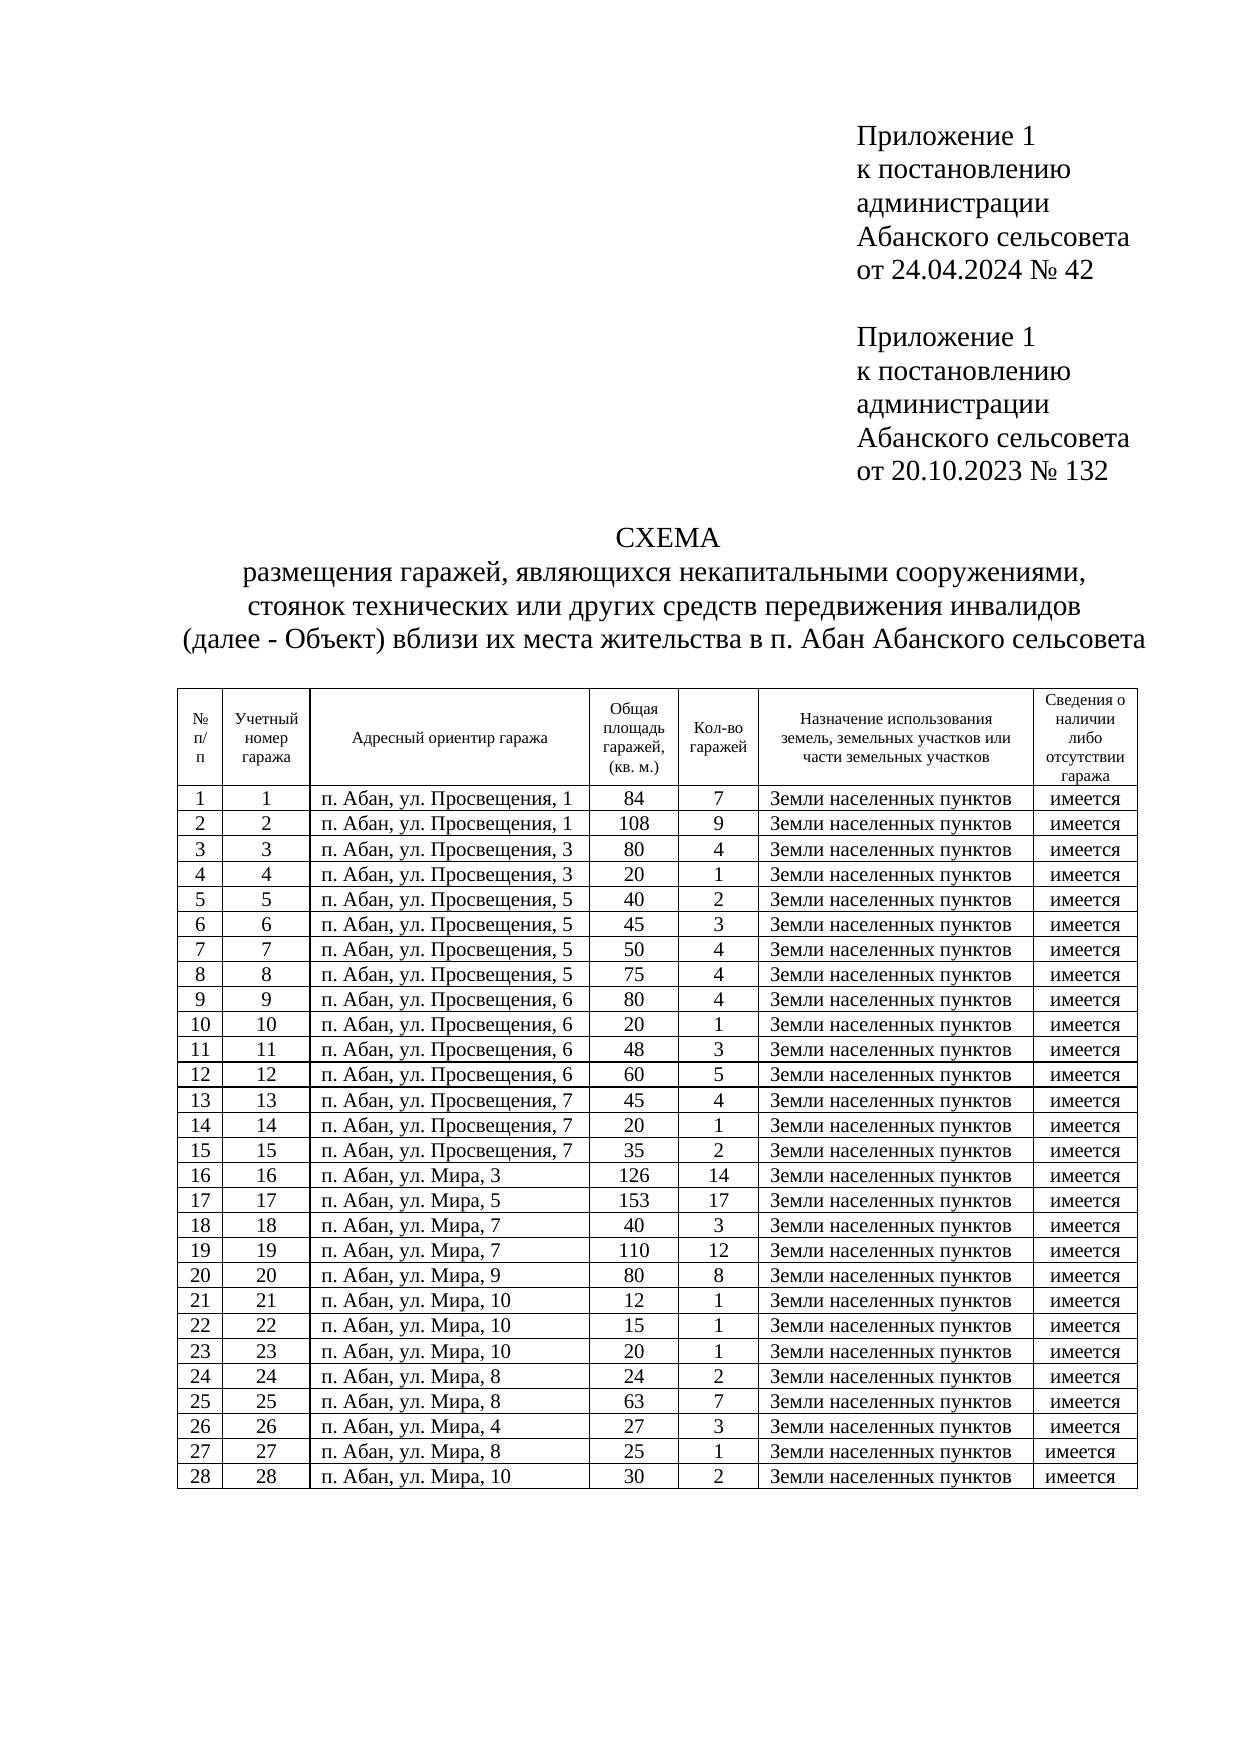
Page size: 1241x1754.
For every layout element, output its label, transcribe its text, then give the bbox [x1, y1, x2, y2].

table_cell п. Абан, ул. Мира, 8 [311, 1389, 589, 1413]
table_cell имеется [1034, 912, 1137, 936]
table_cell Земли населенных пунктов [759, 912, 1033, 936]
table_cell 84 [590, 786, 678, 810]
table_cell 2 [178, 811, 222, 835]
table_cell 17 [178, 1188, 222, 1212]
table_cell 20 [590, 1339, 678, 1363]
table_cell 26 [178, 1414, 222, 1438]
table_cell 1 [223, 786, 309, 810]
table_cell 4 [223, 862, 309, 886]
table_cell 9 [178, 987, 222, 1011]
table_cell Земли населенных пунктов [759, 962, 1033, 986]
table_cell имеется [1034, 937, 1137, 961]
table_cell 1 [679, 1288, 758, 1312]
table_cell 3 [679, 1037, 758, 1061]
table_cell 4 [679, 962, 758, 986]
table_cell 22 [223, 1314, 309, 1337]
table_cell Земли населенных пунктов [759, 1188, 1033, 1212]
table_cell 21 [223, 1288, 309, 1312]
table_cell Земли населенных пунктов [759, 1163, 1033, 1187]
table_cell 2 [223, 811, 309, 835]
text от 20.10.2023 № 132 [177, 453, 1152, 487]
table_cell 20 [590, 1113, 678, 1137]
table_cell 18 [223, 1213, 309, 1237]
table_cell имеется [1034, 1113, 1137, 1137]
table_cell 15 [590, 1314, 678, 1337]
table_cell имеется [1034, 887, 1137, 911]
table_cell 25 [590, 1439, 678, 1463]
text Абанского сельсовета [177, 420, 1152, 453]
table_cell 4 [178, 862, 222, 886]
table_cell имеется [1034, 1012, 1137, 1036]
table_cell 27 [223, 1439, 309, 1463]
table_cell п. Абан, ул. Просвещения, 6 [311, 1012, 589, 1036]
table_cell имеется [1034, 1063, 1137, 1086]
text администрации [177, 386, 1152, 420]
table_cell 3 [679, 1414, 758, 1438]
table_cell имеется [1034, 1389, 1137, 1413]
table_cell 20 [590, 1012, 678, 1036]
table_cell 16 [223, 1163, 309, 1187]
table_cell п. Абан, ул. Мира, 10 [311, 1314, 589, 1337]
table_cell 3 [178, 836, 222, 861]
table_cell Земли населенных пунктов [759, 811, 1033, 835]
table_cell 1 [679, 1012, 758, 1036]
table_cell 2 [679, 1364, 758, 1388]
table_cell п. Абан, ул. Мира, 8 [311, 1364, 589, 1388]
table_cell п. Абан, ул. Просвещения, 5 [311, 912, 589, 936]
table_cell имеется [1034, 1339, 1137, 1363]
table_cell 9 [223, 987, 309, 1011]
table_cell 14 [679, 1163, 758, 1187]
table_cell п. Абан, ул. Просвещения, 5 [311, 937, 589, 961]
table_cell п. Абан, ул. Просвещения, 7 [311, 1088, 589, 1112]
table_cell п. Абан, ул. Мира, 10 [311, 1288, 589, 1312]
table_cell имеется [1034, 962, 1137, 986]
table_cell 50 [590, 937, 678, 961]
table_cell 25 [223, 1389, 309, 1413]
table_cell 1 [679, 1314, 758, 1337]
table_cell 1 [679, 1339, 758, 1363]
table_cell имеется [1034, 1088, 1137, 1112]
table_cell 6 [223, 912, 309, 936]
table_cell п. Абан, ул. Мира, 3 [311, 1163, 589, 1187]
table_cell 7 [223, 937, 309, 961]
table_cell 16 [178, 1163, 222, 1187]
table_cell 6 [178, 912, 222, 936]
table_cell 1 [178, 786, 222, 810]
table_cell Земли населенных пунктов [759, 987, 1033, 1011]
table_cell 45 [590, 912, 678, 936]
table_cell 19 [223, 1238, 309, 1262]
text Приложение 1 [177, 118, 1152, 152]
table_cell 48 [590, 1037, 678, 1061]
text к постановлению [177, 152, 1152, 185]
table_cell имеется [1034, 1163, 1137, 1187]
table_cell 1 [679, 862, 758, 886]
table_cell 27 [590, 1414, 678, 1438]
table_cell 12 [178, 1063, 222, 1086]
table_cell 63 [590, 1389, 678, 1413]
table_cell 8 [223, 962, 309, 986]
table_cell 22 [178, 1314, 222, 1337]
table_cell 153 [590, 1188, 678, 1212]
table_cell Земли населенных пунктов [759, 1364, 1033, 1388]
table_cell имеется [1034, 1037, 1137, 1061]
table_cell Земли населенных пунктов [759, 887, 1033, 911]
table_cell имеется [1034, 1414, 1137, 1438]
table_cell 13 [178, 1088, 222, 1112]
table_cell 2 [679, 1464, 758, 1488]
table_cell имеется [1034, 1464, 1137, 1488]
table_cell Земли населенных пунктов [759, 862, 1033, 886]
table_cell 20 [178, 1263, 222, 1287]
table_cell 5 [679, 1063, 758, 1086]
table_cell Земли населенных пунктов [759, 1037, 1033, 1061]
table_header Адресный ориентир гаража [311, 689, 589, 785]
table_cell имеется [1034, 1138, 1137, 1162]
table_cell 14 [178, 1113, 222, 1137]
text Приложение 1 [177, 319, 1152, 353]
table_cell 8 [679, 1263, 758, 1287]
table_cell 12 [223, 1063, 309, 1086]
table_header Учетный номер гаража [223, 689, 309, 785]
table_cell п. Абан, ул. Мира, 10 [311, 1339, 589, 1363]
table_cell п. Абан, ул. Мира, 9 [311, 1263, 589, 1287]
table_cell 23 [178, 1339, 222, 1363]
table_cell 1 [679, 1439, 758, 1463]
table_cell 20 [223, 1263, 309, 1287]
table_cell 5 [178, 887, 222, 911]
text администрации [177, 185, 1152, 219]
table_cell 7 [178, 937, 222, 961]
table_cell 110 [590, 1238, 678, 1262]
table_cell Земли населенных пунктов [759, 1063, 1033, 1086]
table_cell 8 [178, 962, 222, 986]
table_cell Земли населенных пунктов [759, 1389, 1033, 1413]
table_cell Земли населенных пунктов [759, 1138, 1033, 1162]
table_cell 20 [590, 862, 678, 886]
table_cell Земли населенных пунктов [759, 1439, 1033, 1463]
table_cell 75 [590, 962, 678, 986]
table_cell 17 [679, 1188, 758, 1212]
table_cell 15 [223, 1138, 309, 1162]
text от 24.04.2024 № 42 [177, 252, 1152, 286]
table_cell 24 [590, 1364, 678, 1388]
table_cell 28 [223, 1464, 309, 1488]
table_cell имеется [1034, 1314, 1137, 1337]
table_cell 30 [590, 1464, 678, 1488]
text размещения гаражей, являющихся некапитальными сооружениями, [177, 554, 1152, 588]
table_cell имеется [1034, 836, 1137, 861]
table_cell 7 [679, 1389, 758, 1413]
text (далее - Объект) вблизи их места жительства в п. Абан Абанского сельсовета [177, 621, 1152, 655]
table_cell 108 [590, 811, 678, 835]
table_cell 26 [223, 1414, 309, 1438]
table_header Общая площадь гаражей, (кв. м.) [590, 689, 678, 785]
table_cell имеется [1034, 862, 1137, 886]
text к постановлению [177, 353, 1152, 386]
table_cell п. Абан, ул. Просвещения, 3 [311, 836, 589, 861]
table_cell 12 [590, 1288, 678, 1312]
table_cell 13 [223, 1088, 309, 1112]
table_cell имеется [1034, 1364, 1137, 1388]
table_cell 12 [679, 1238, 758, 1262]
table_cell 10 [178, 1012, 222, 1036]
table_cell Земли населенных пунктов [759, 836, 1033, 861]
table_cell 7 [679, 786, 758, 810]
table_cell Земли населенных пунктов [759, 1263, 1033, 1287]
table_cell Земли населенных пунктов [759, 1088, 1033, 1112]
table_cell Земли населенных пунктов [759, 1213, 1033, 1237]
table_cell имеется [1034, 1188, 1137, 1212]
table_cell 27 [178, 1439, 222, 1463]
table_cell 2 [679, 1138, 758, 1162]
table_cell Земли населенных пунктов [759, 1288, 1033, 1312]
table_cell имеется [1034, 1288, 1137, 1312]
table_cell п. Абан, ул. Просвещения, 6 [311, 987, 589, 1011]
table_cell имеется [1034, 786, 1137, 810]
table_cell 2 [679, 887, 758, 911]
table_cell 35 [590, 1138, 678, 1162]
table_cell 11 [178, 1037, 222, 1061]
table_cell 25 [178, 1389, 222, 1413]
table_cell п. Абан, ул. Мира, 5 [311, 1188, 589, 1212]
table_cell 19 [178, 1238, 222, 1262]
table_cell 4 [679, 937, 758, 961]
table_cell 23 [223, 1339, 309, 1363]
table_cell 10 [223, 1012, 309, 1036]
table_cell Земли населенных пунктов [759, 1012, 1033, 1036]
table_cell имеется [1034, 1439, 1137, 1463]
table_cell 40 [590, 1213, 678, 1237]
table_cell п. Абан, ул. Мира, 7 [311, 1238, 589, 1262]
table_cell 24 [178, 1364, 222, 1388]
table_cell Земли населенных пунктов [759, 1414, 1033, 1438]
table_cell имеется [1034, 811, 1137, 835]
table_cell Земли населенных пунктов [759, 1464, 1033, 1488]
table_cell 4 [679, 987, 758, 1011]
table_cell 40 [590, 887, 678, 911]
table_cell п. Абан, ул. Просвещения, 5 [311, 887, 589, 911]
table_cell 60 [590, 1063, 678, 1086]
table_cell 5 [223, 887, 309, 911]
table_cell 18 [178, 1213, 222, 1237]
table_cell имеется [1034, 1213, 1137, 1237]
table_cell Земли населенных пунктов [759, 786, 1033, 810]
table_cell п. Абан, ул. Просвещения, 5 [311, 962, 589, 986]
table_cell 28 [178, 1464, 222, 1488]
table_cell п. Абан, ул. Просвещения, 6 [311, 1037, 589, 1061]
table_cell 15 [178, 1138, 222, 1162]
table_cell 17 [223, 1188, 309, 1212]
table_cell имеется [1034, 1263, 1137, 1287]
table_cell Земли населенных пунктов [759, 1314, 1033, 1337]
table_cell 80 [590, 1263, 678, 1287]
text стоянок технических или других средств передвижения инвалидов [177, 588, 1152, 621]
table_cell 45 [590, 1088, 678, 1112]
table_cell 9 [679, 811, 758, 835]
table_cell имеется [1034, 987, 1137, 1011]
table_cell Земли населенных пунктов [759, 1113, 1033, 1137]
table_cell Земли населенных пунктов [759, 1238, 1033, 1262]
table_cell п. Абан, ул. Просвещения, 1 [311, 786, 589, 810]
table_cell 24 [223, 1364, 309, 1388]
table_cell п. Абан, ул. Мира, 7 [311, 1213, 589, 1237]
table_cell п. Абан, ул. Мира, 4 [311, 1414, 589, 1438]
table_cell п. Абан, ул. Просвещения, 7 [311, 1138, 589, 1162]
table_cell 80 [590, 987, 678, 1011]
text Абанского сельсовета [177, 219, 1152, 252]
table_cell 4 [679, 1088, 758, 1112]
table_cell 4 [679, 836, 758, 861]
table_header Назначение использования земель, земельных участков или части земельных участков [759, 689, 1033, 785]
table_header № п/п [178, 689, 222, 785]
table_cell п. Абан, ул. Просвещения, 6 [311, 1063, 589, 1086]
table_cell 14 [223, 1113, 309, 1137]
table_cell п. Абан, ул. Просвещения, 3 [311, 862, 589, 886]
text СХЕМА [177, 521, 1152, 554]
table_header Сведения о наличии либо отсутствии гаража [1034, 689, 1137, 785]
table_cell 126 [590, 1163, 678, 1187]
table_cell 11 [223, 1037, 309, 1061]
table_cell 1 [679, 1113, 758, 1137]
table_cell 80 [590, 836, 678, 861]
table_cell 3 [223, 836, 309, 861]
table_cell п. Абан, ул. Просвещения, 1 [311, 811, 589, 835]
table_cell 3 [679, 1213, 758, 1237]
table_cell п. Абан, ул. Просвещения, 7 [311, 1113, 589, 1137]
table_cell п. Абан, ул. Мира, 8 [311, 1439, 589, 1463]
table_cell 3 [679, 912, 758, 936]
table_cell 21 [178, 1288, 222, 1312]
table_cell Земли населенных пунктов [759, 937, 1033, 961]
table_cell п. Абан, ул. Мира, 10 [311, 1464, 589, 1488]
table_header Кол-во гаражей [679, 689, 758, 785]
table_cell Земли населенных пунктов [759, 1339, 1033, 1363]
table_cell имеется [1034, 1238, 1137, 1262]
